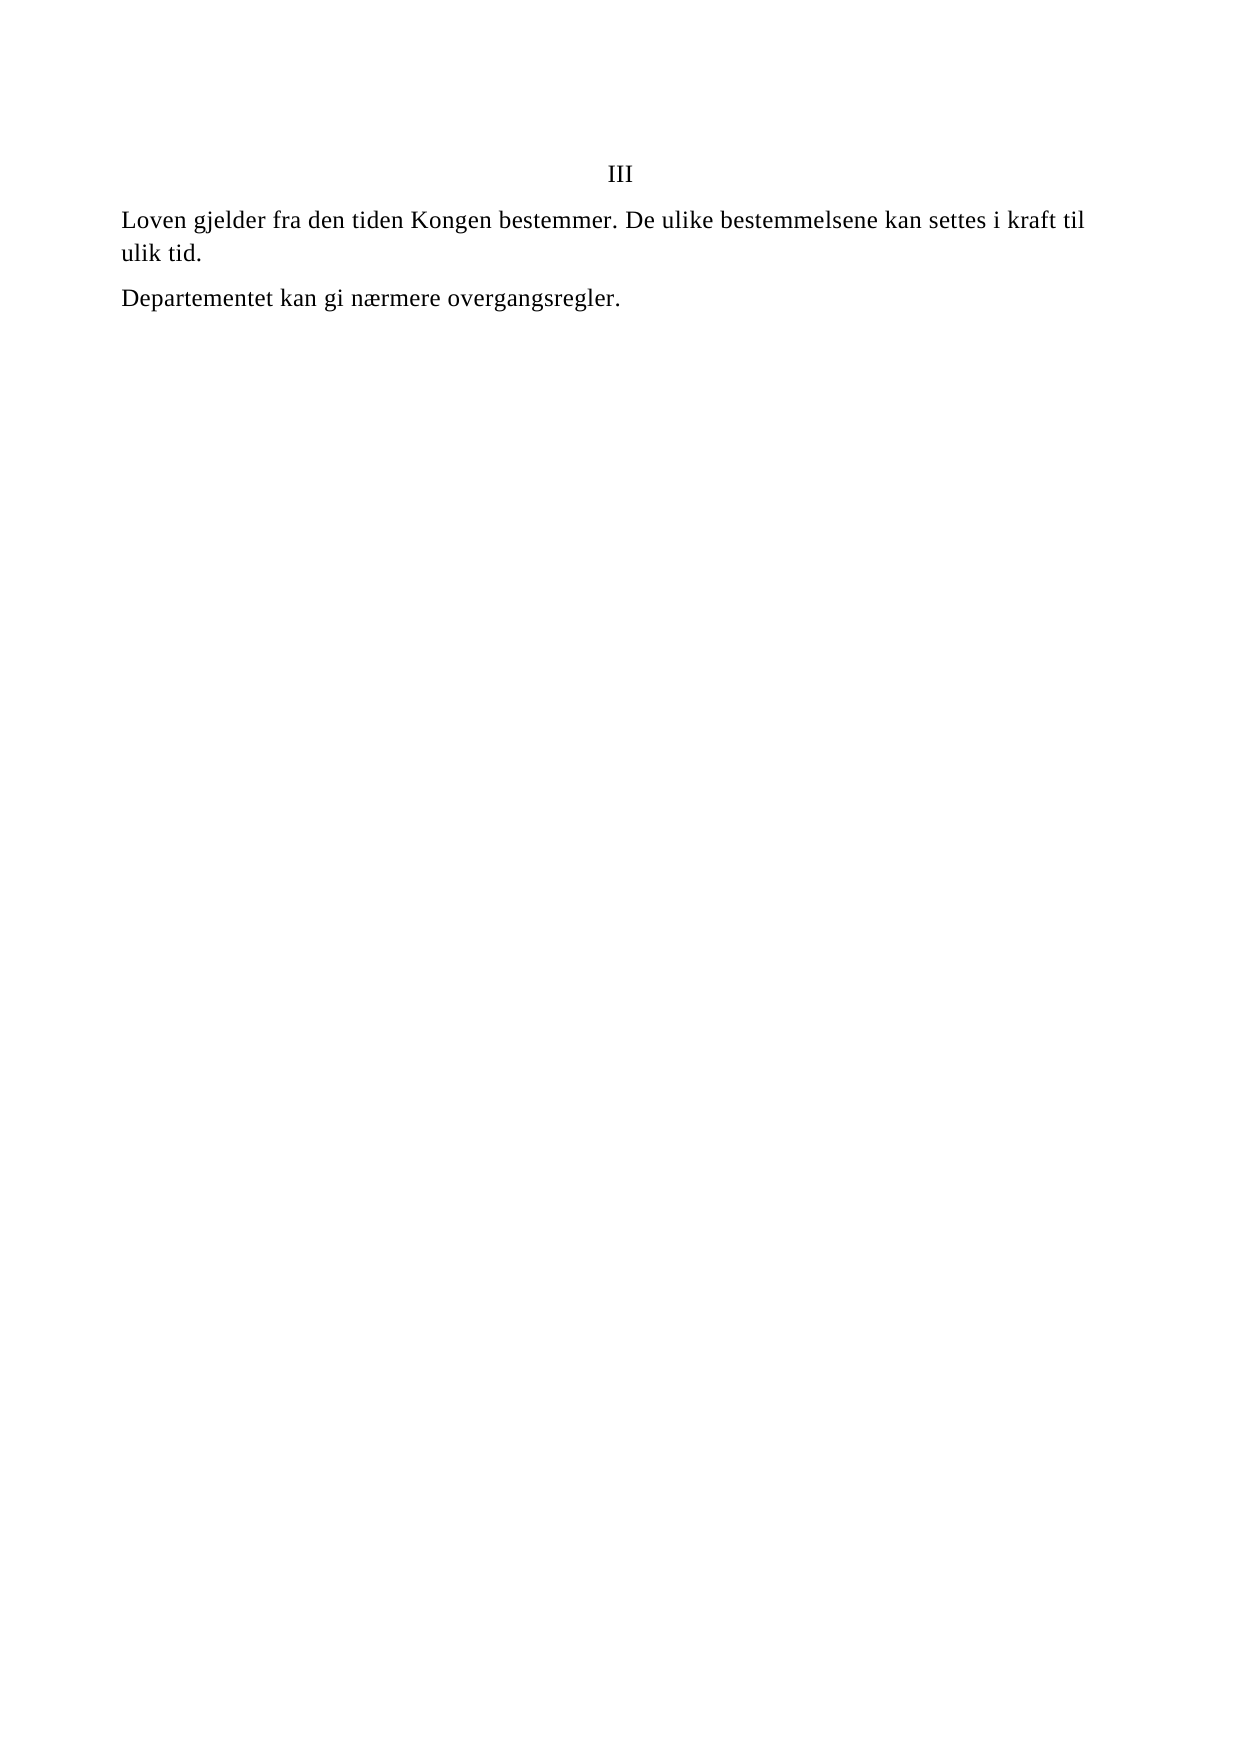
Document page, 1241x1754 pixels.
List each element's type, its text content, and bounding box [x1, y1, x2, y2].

text Loven gjelder fra den tiden Kongen bestemmer. De ulike bestemmelsene kan settes i kraft til ulik tid. [121, 205, 1119, 267]
text Departementet kan gi nærmere overgangsregler. [121, 283, 1119, 312]
text III [121, 159, 1119, 188]
